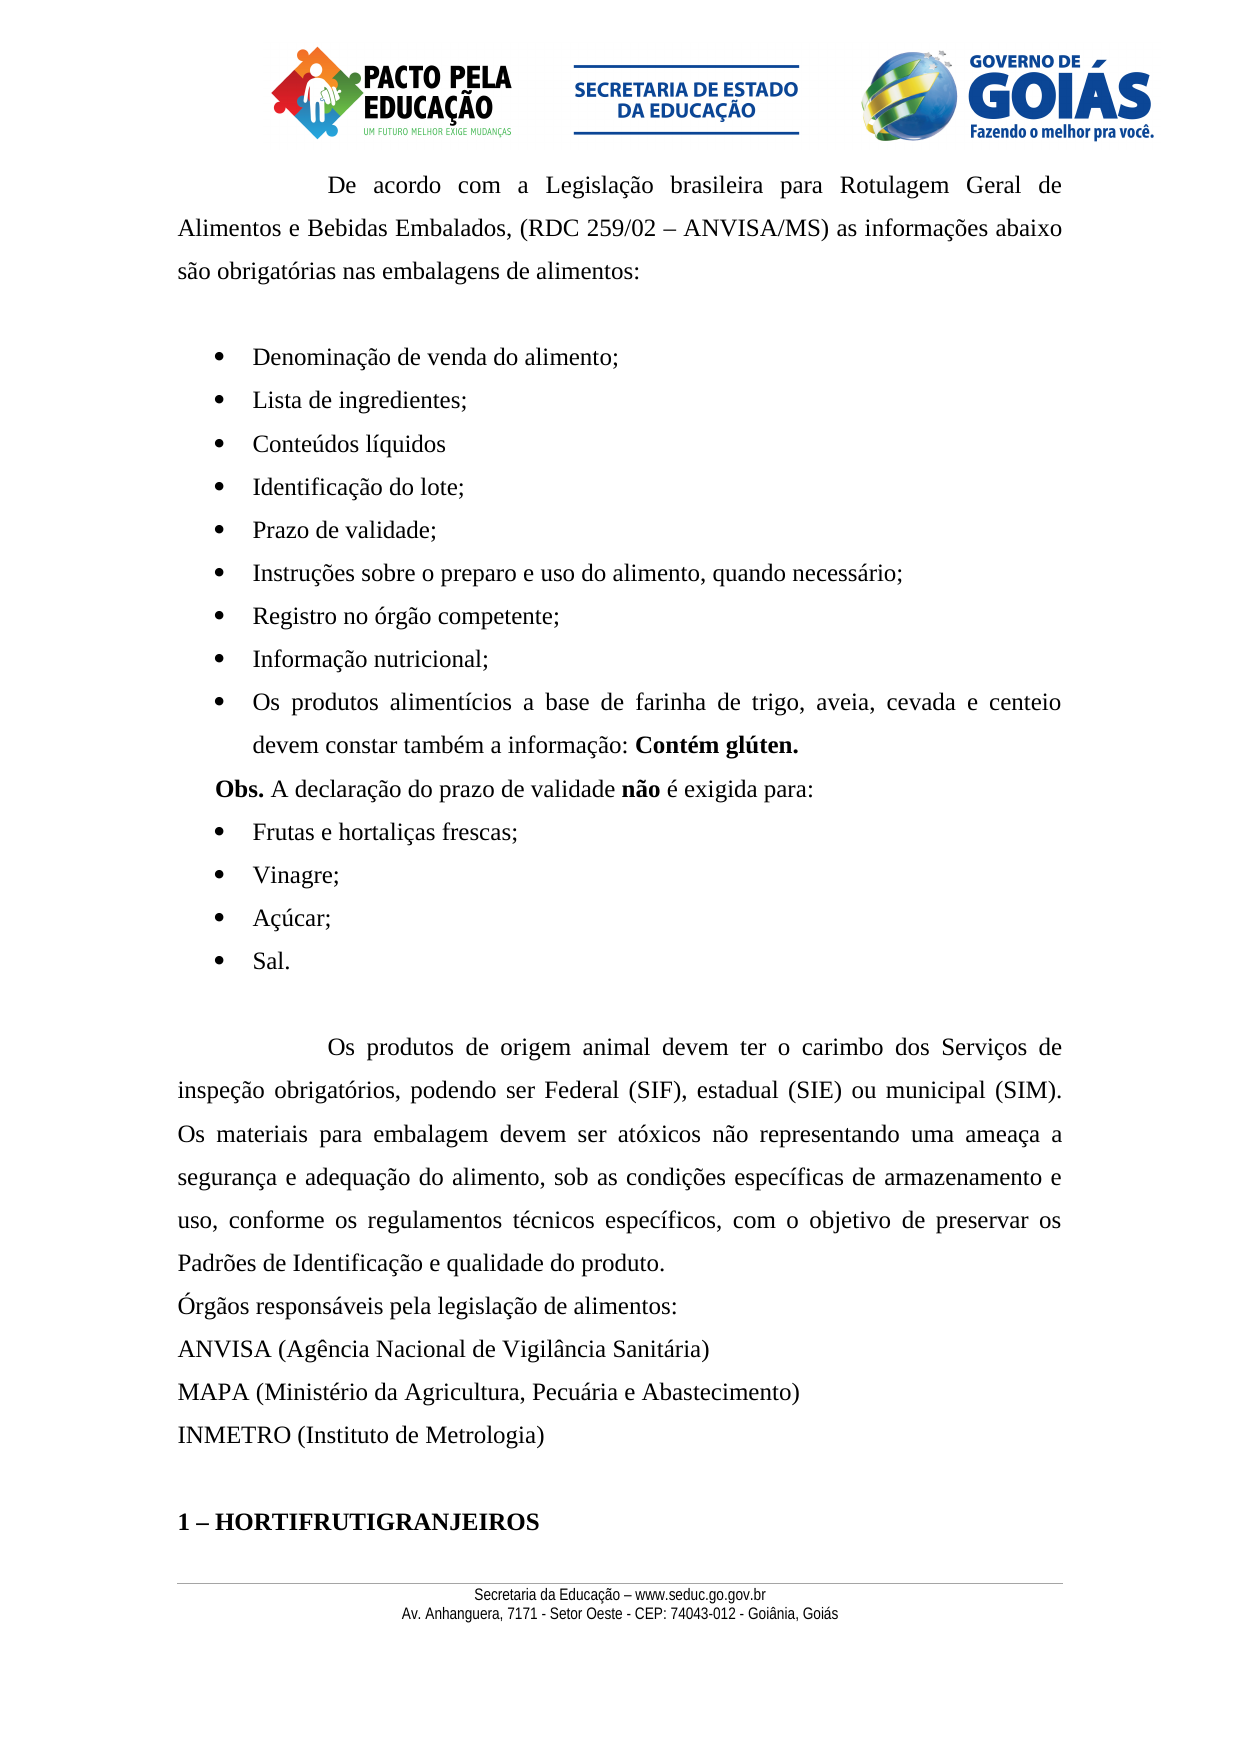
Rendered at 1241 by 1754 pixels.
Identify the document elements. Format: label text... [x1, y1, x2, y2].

text MAPA (Ministério da Agricultura, Pecuária e Abastecimento) [177, 1377, 1063, 1406]
list Prazo de validade; [215, 515, 1063, 544]
list Os produtos alimentícios a base de farinha de trigo, aveia, cevada e centeio devem constar também a informação: Contém glúten. [215, 687, 1063, 759]
list Identificação do lote; [215, 472, 1063, 501]
list Conteúdos líquidos [215, 429, 1063, 457]
list Lista de ingredientes; [215, 386, 1063, 414]
text ANVISA (Agência Nacional de Vigilância Sanitária) [177, 1334, 1063, 1363]
text De acordo com a Legislação brasileira para Rotulagem Geral de Alimentos e Bebidas Embalados, (RDC 259/02 – ANVISA/MS) as informações abaixo são obrigatórias nas embalagens de alimentos: [177, 170, 1063, 285]
text Órgãos responsáveis pela legislação de alimentos: [177, 1291, 1063, 1320]
text 1 – HORTIFRUTIGRANJEIROS [177, 1507, 1063, 1536]
list Frutas e hortaliças frescas; [215, 817, 1063, 846]
list Informação nutricional; [215, 644, 1063, 673]
text Os produtos de origem animal devem ter o carimbo dos Serviços de inspeção obrigatórios, podendo ser Federal (SIF), estadual (SIE) ou municipal (SIM). Os materiais para embalagem devem ser atóxicos não representando uma ameaça a segurança e adequação do alimento, sob as condições específicas de armazenamento e uso, conforme os regulamentos técnicos específicos, com o objetivo de preservar os Padrões de Identificação e qualidade do produto. [177, 1032, 1063, 1277]
list Açúcar; [215, 903, 1063, 932]
list Instruções sobre o preparo e uso do alimento, quando necessário; [215, 558, 1063, 587]
picture [262, 42, 1161, 150]
list Registro no órgão competente; [215, 601, 1063, 630]
list Sal. [215, 946, 1063, 975]
text INMETRO (Instituto de Metrologia) [177, 1421, 1063, 1449]
text Obs. A declaração do prazo de validade não é exigida para: [215, 774, 1063, 802]
list Vinagre; [215, 860, 1063, 889]
list Denominação de venda do alimento; [215, 342, 1063, 371]
